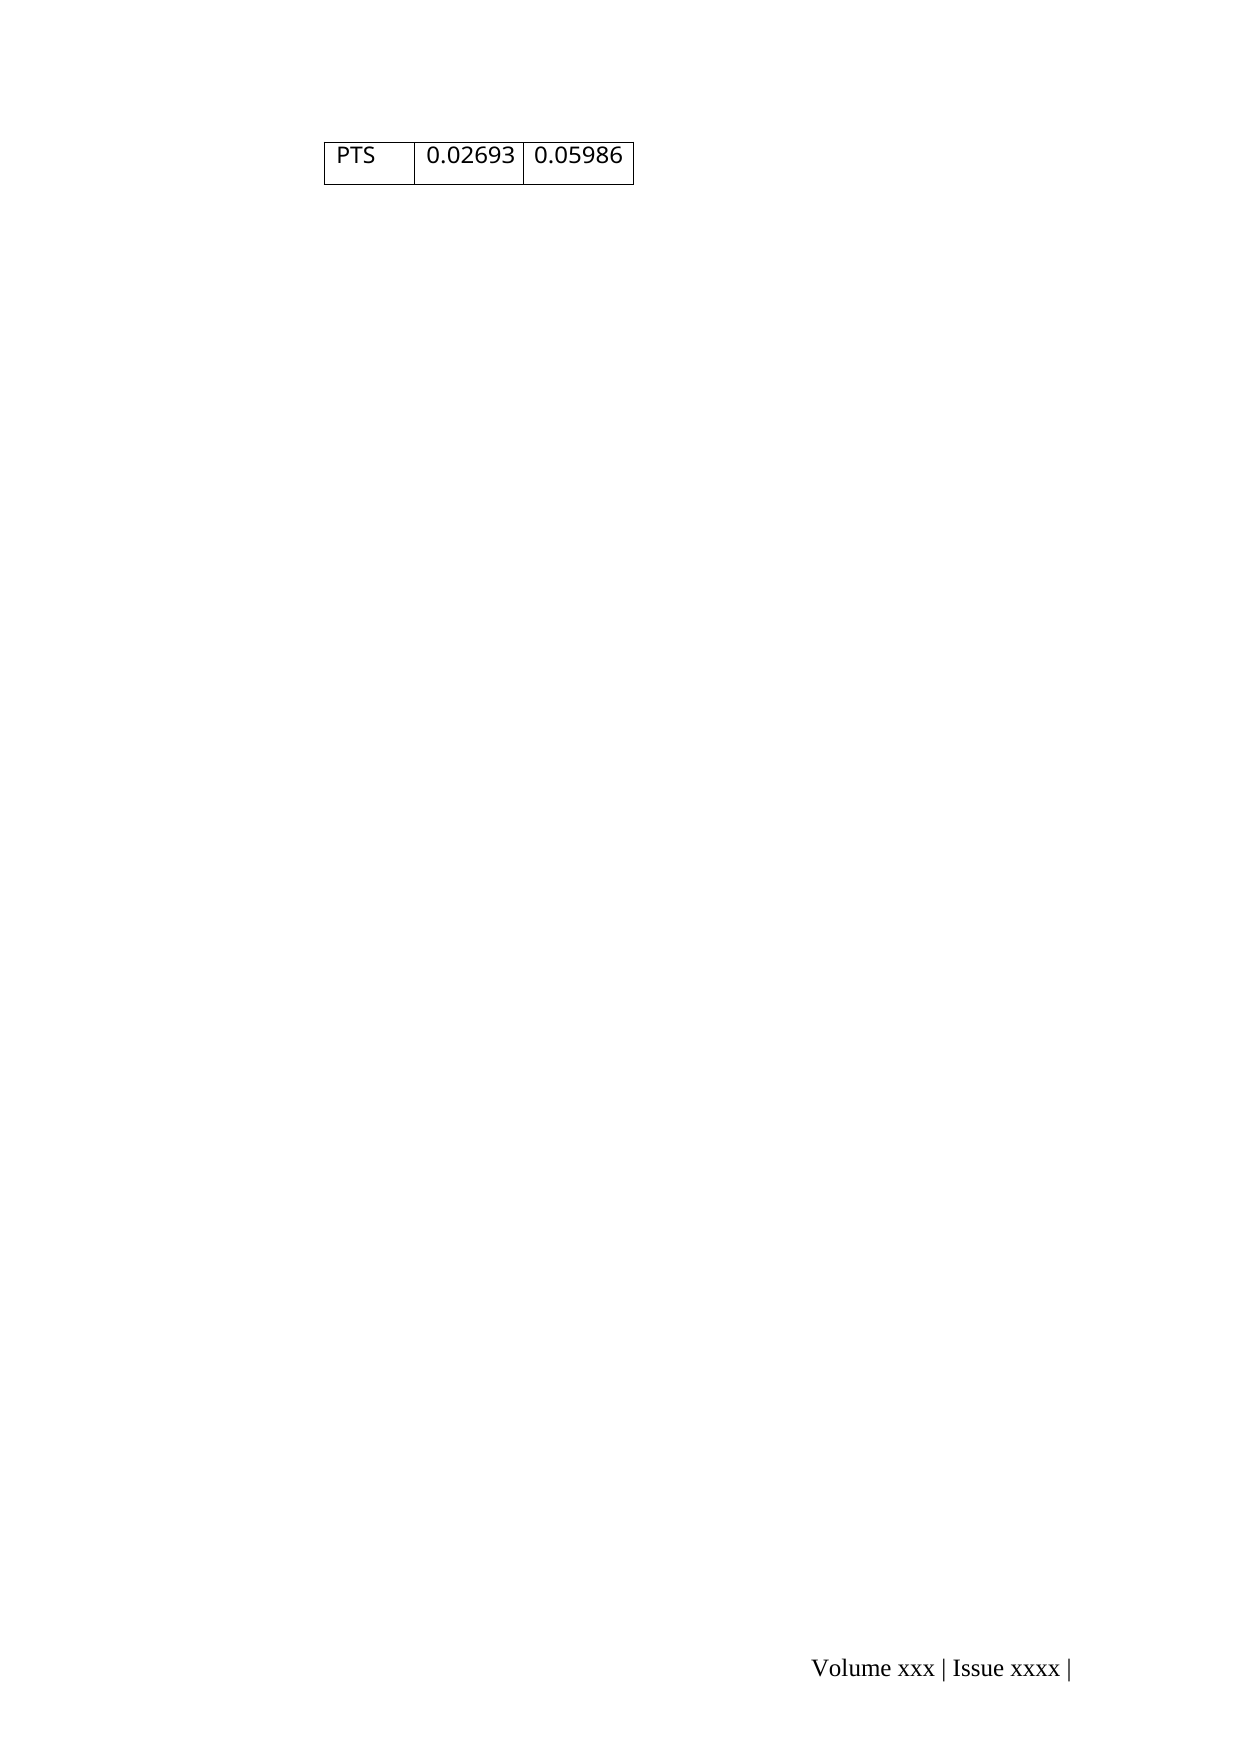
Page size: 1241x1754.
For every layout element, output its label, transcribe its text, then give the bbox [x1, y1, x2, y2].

table_cell 0.02693 [415, 143, 523, 184]
table_cell PTS [325, 143, 414, 184]
table_cell 0.05986 [524, 143, 633, 184]
